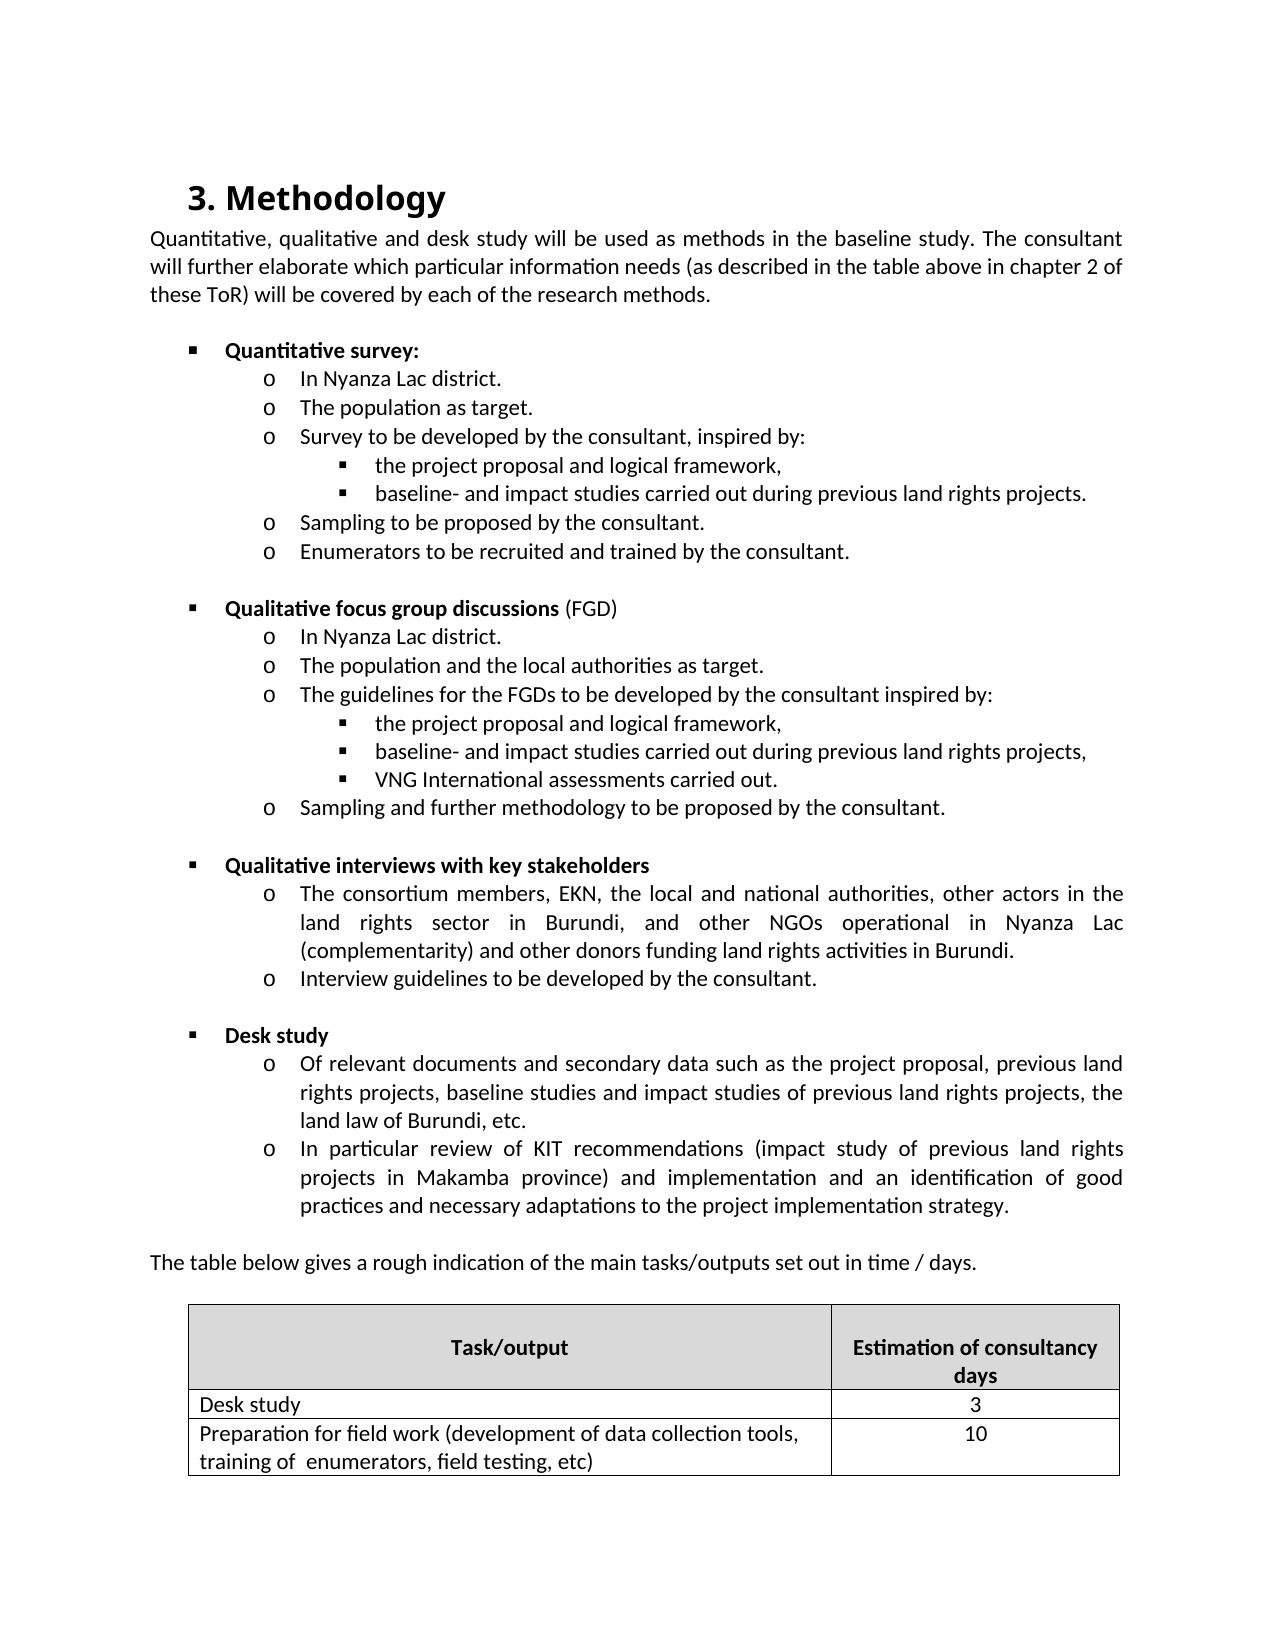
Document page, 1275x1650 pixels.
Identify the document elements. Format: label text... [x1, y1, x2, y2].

list Survey to be developed by the consultant, inspired by: [262, 422, 1125, 452]
text Quantitative, qualitative and desk study will be used as methods in the baseline study. The consultant will further elaborate which particular information needs (as described in the table above in chapter 2 of these ToR) will be covered by each of the research methods. [150, 224, 1125, 308]
list the project proposal and logical framework, [337, 709, 1125, 737]
list In Nyanza Lac district. [262, 364, 1125, 393]
list Enumerators to be recruited and trained by the consultant. [262, 537, 1125, 566]
list Interview guidelines to be developed by the consultant. [262, 964, 1125, 993]
list In Nyanza Lac district. [262, 622, 1125, 651]
table_cell 3 [832, 1390, 1119, 1418]
table_cell Preparation for field work (development of data collection tools, training of enumerators, field testing, etc) [189, 1419, 831, 1475]
list VNG International assessments carried out. [337, 766, 1125, 793]
list baseline- and impact studies carried out during previous land rights projects, [337, 737, 1125, 766]
list Desk study [187, 1021, 1125, 1049]
list The population and the local authorities as target. [262, 651, 1125, 680]
list Of relevant documents and secondary data such as the project proposal, previous land rights projects, baseline studies and impact studies of previous land rights projects, the land law of Burundi, etc. [262, 1049, 1125, 1134]
text The table below gives a rough indication of the main tasks/outputs set out in time / days. [150, 1248, 1125, 1276]
list The consortium members, EKN, the local and national authorities, other actors in the land rights sector in Burundi, and other NGOs operational in Nyanza Lac (complementarity) and other donors funding land rights activities in Burundi. [262, 879, 1125, 964]
list Qualitative interviews with key stakeholders [187, 851, 1125, 879]
table_cell 10 [832, 1419, 1119, 1475]
list Sampling to be proposed by the consultant. [262, 508, 1125, 537]
list The guidelines for the FGDs to be developed by the consultant inspired by: [262, 680, 1125, 709]
list Sampling and further methodology to be proposed by the consultant. [262, 793, 1125, 823]
table_header Estimation of consultancy days [832, 1305, 1119, 1389]
list Qualitative focus group discussions (FGD) [187, 594, 1125, 622]
subtitle Methodology [187, 175, 1125, 220]
list The population as target. [262, 393, 1125, 422]
list In particular review of KIT recommendations (impact study of previous land rights projects in Makamba province) and implementation and an identification of good practices and necessary adaptations to the project implementation strategy. [262, 1134, 1125, 1219]
list Quantitative survey: [187, 336, 1125, 364]
table_header Task/output [189, 1305, 831, 1389]
list baseline- and impact studies carried out during previous land rights projects. [337, 479, 1125, 508]
table_cell Desk study [189, 1390, 831, 1418]
list the project proposal and logical framework, [337, 452, 1125, 479]
